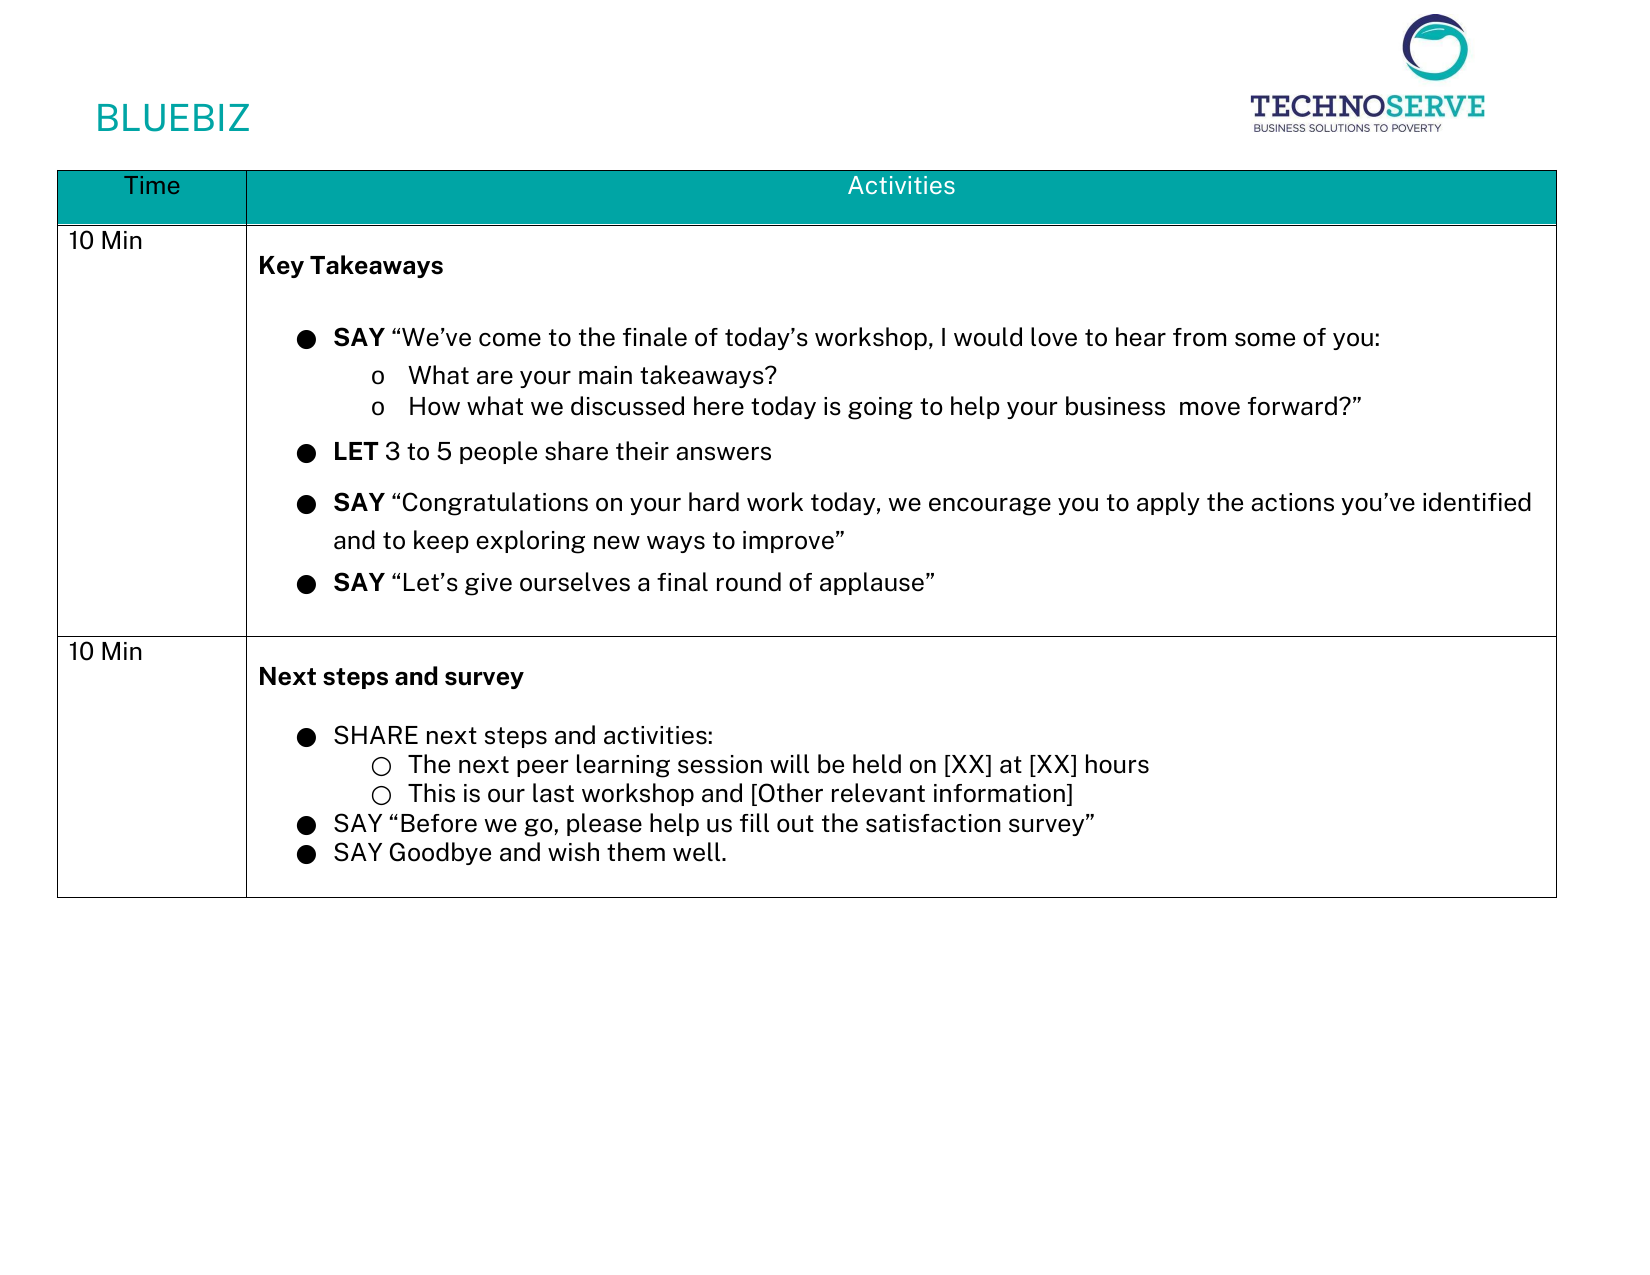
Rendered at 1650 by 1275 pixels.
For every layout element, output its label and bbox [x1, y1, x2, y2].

picture [1250, 14, 1485, 132]
